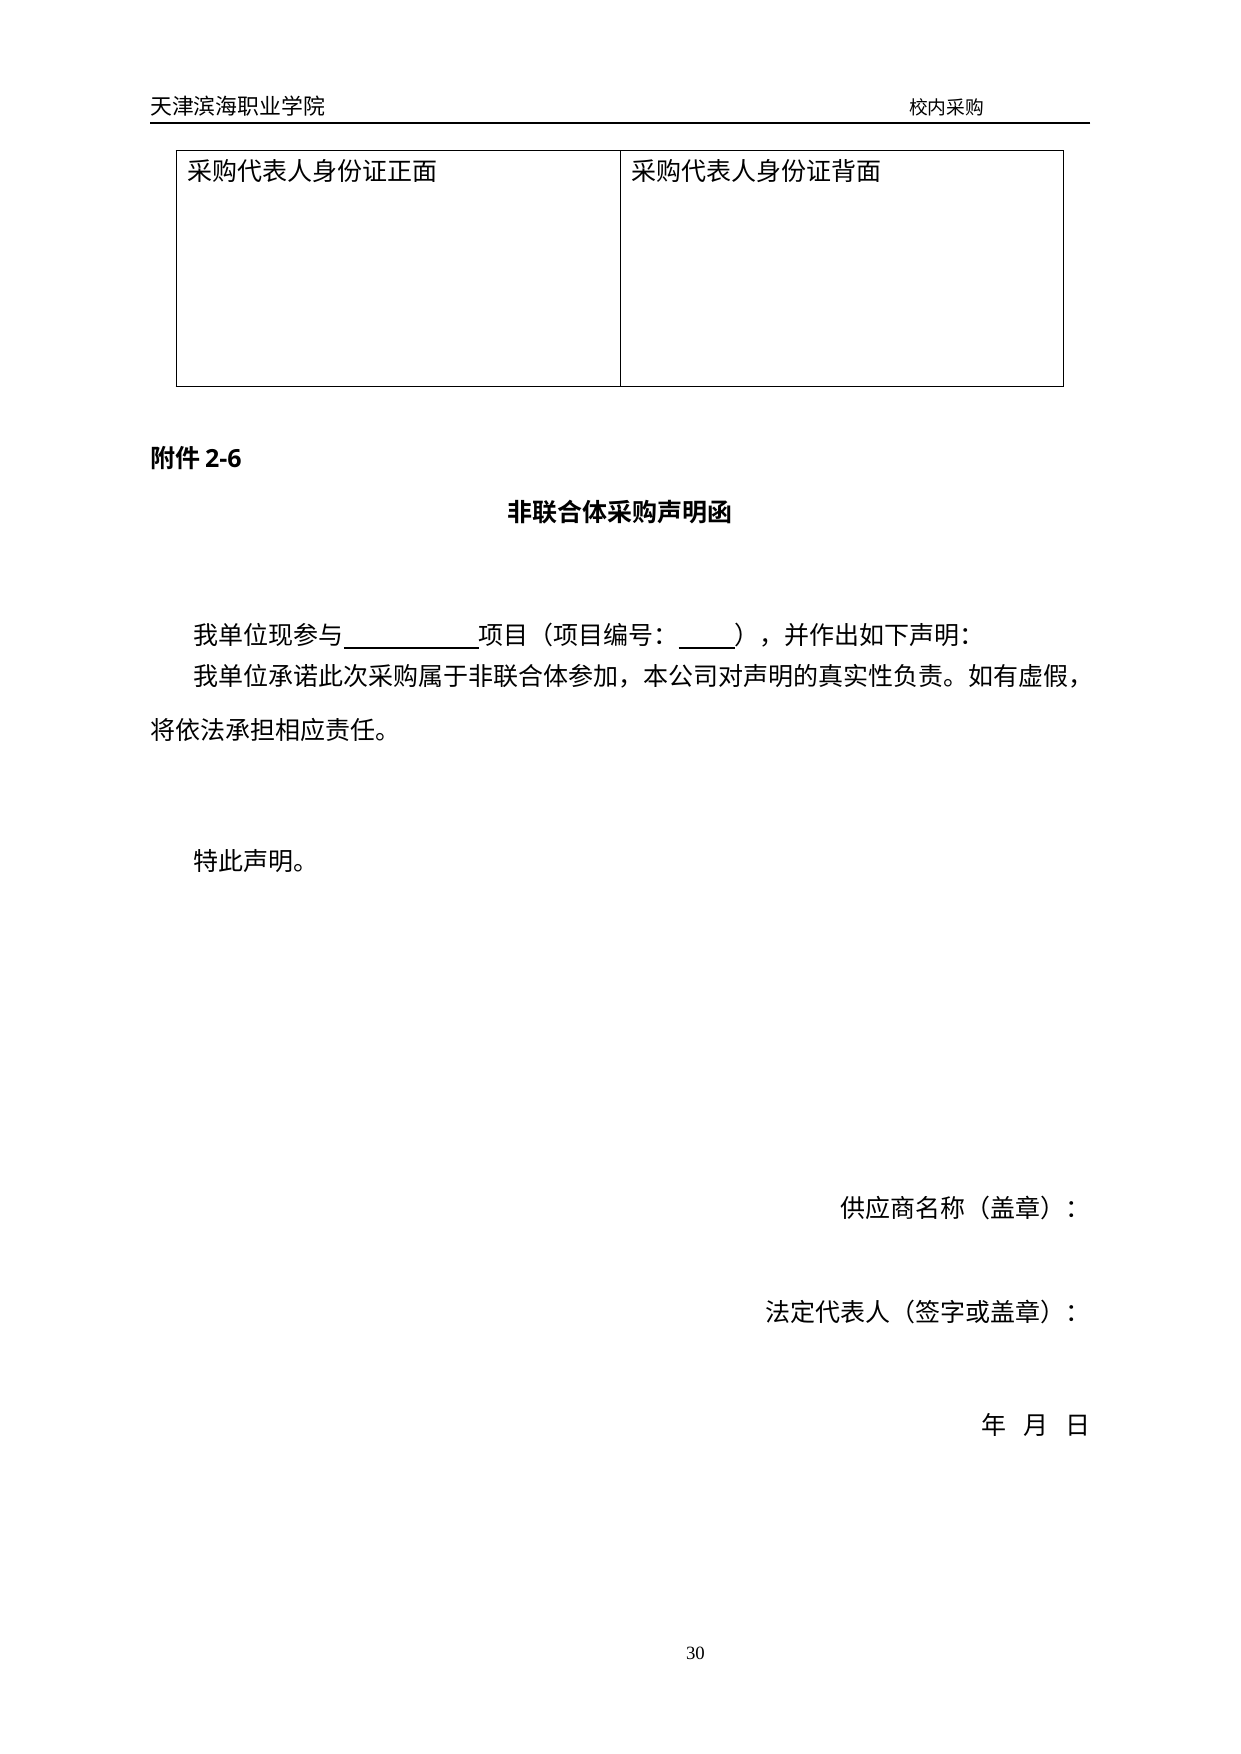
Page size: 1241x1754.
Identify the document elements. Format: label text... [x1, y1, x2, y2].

text 我单位现参与 项目（项目编号： ），并作出如下声明： [150, 598, 1090, 656]
table_header 采购代表人身份证正面 [177, 151, 620, 386]
text 附件2-6 [150, 438, 1090, 474]
text 法定代表人（签字或盖章）： [150, 1293, 1090, 1329]
text 供应商名称（盖章）： [150, 1188, 1090, 1225]
text 我单位承诺此次采购属于非联合体参加，本公司对声明的真实性负责。如有虚假，将依法承担相应责任。 [150, 656, 1090, 747]
table_header 采购代表人身份证背面 [621, 151, 1063, 386]
text 非联合体采购声明函 [150, 493, 1090, 529]
text 特此声明。 [150, 823, 1090, 882]
text 年 月 日 [150, 1387, 1090, 1446]
